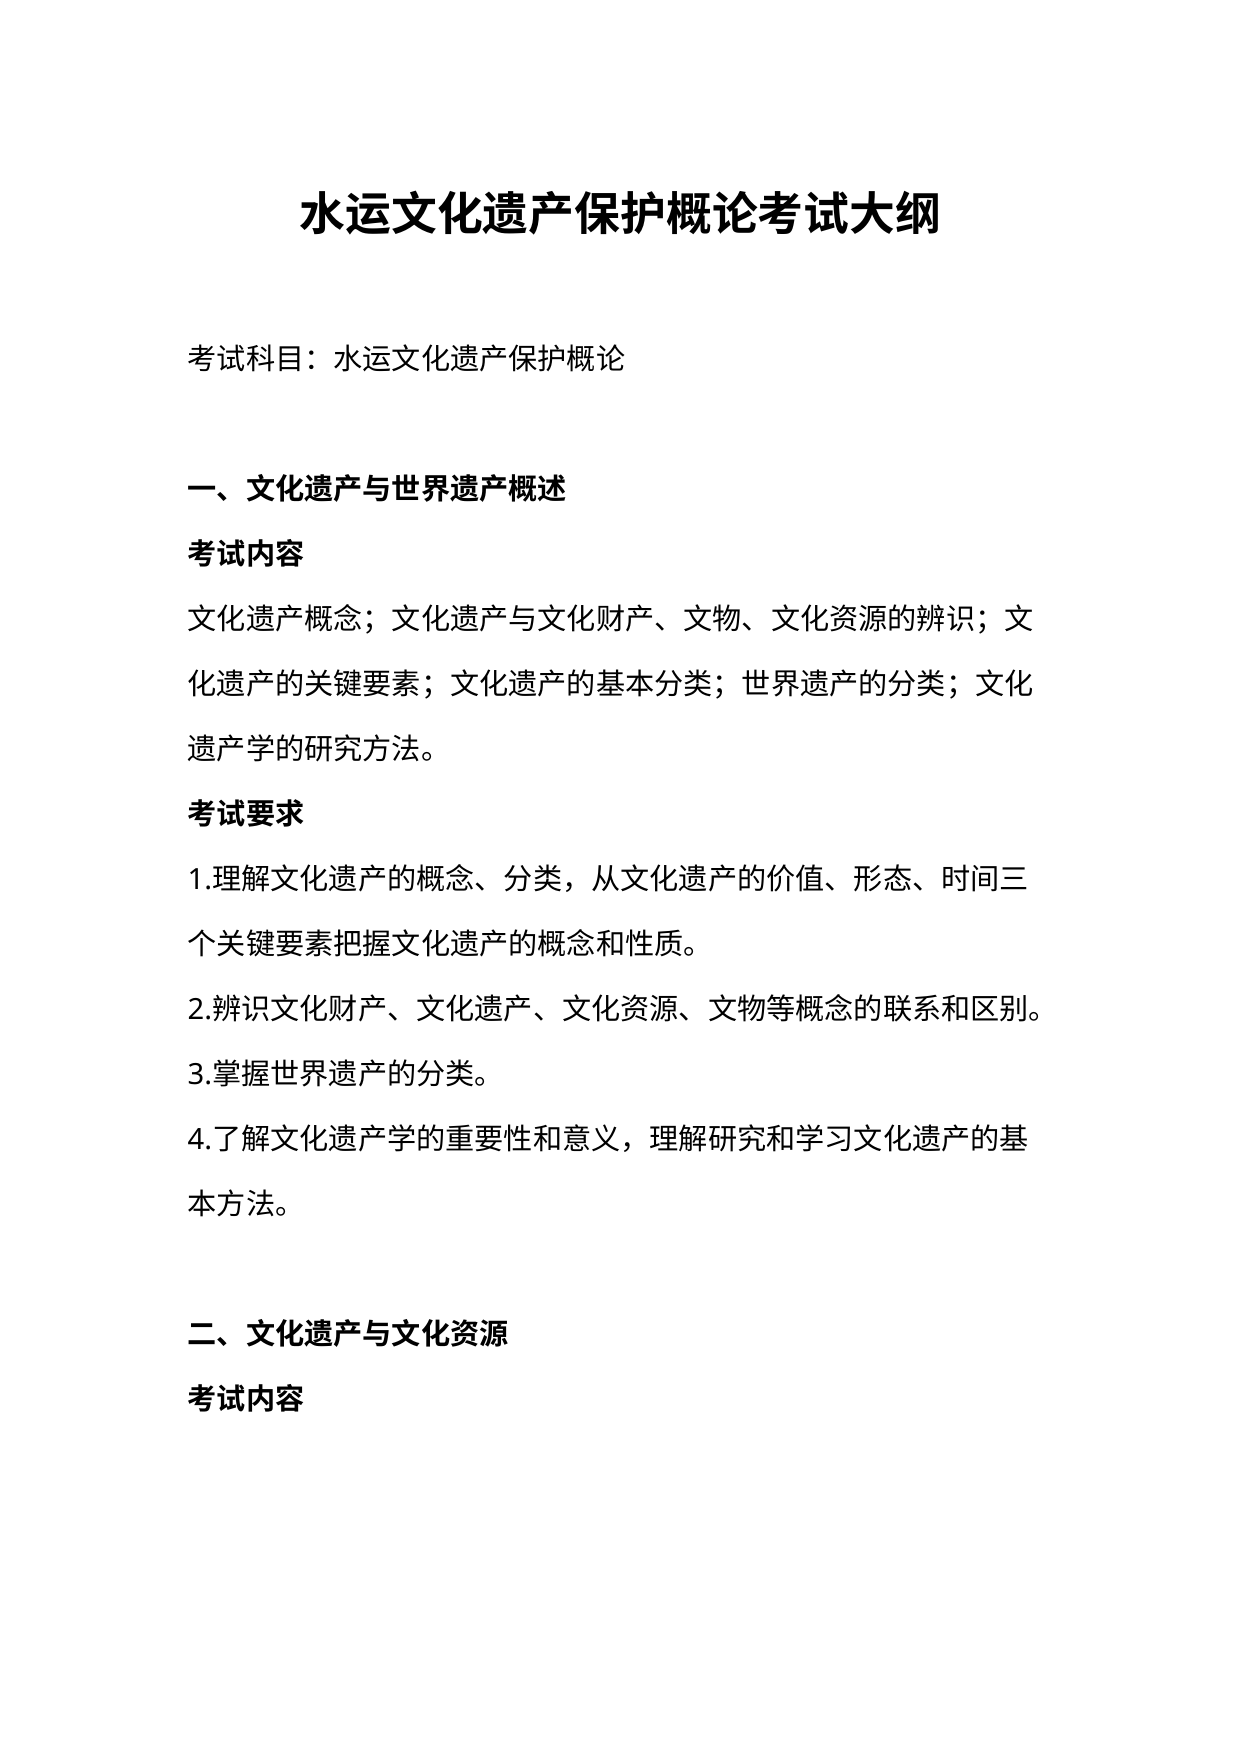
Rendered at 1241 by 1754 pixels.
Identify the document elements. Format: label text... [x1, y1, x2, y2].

text 水运文化遗产保护概论考试大纲 [187, 162, 1053, 259]
text 文化遗产概念；文化遗产与文化财产、文物、文化资源的辨识；文化遗产的关键要素；文化遗产的基本分类；世界遗产的分类；文化遗产学的研究方法。 [187, 584, 1053, 779]
text 2.辨识文化财产、文化遗产、文化资源、文物等概念的联系和区别。 [187, 974, 1053, 1039]
text 3.掌握世界遗产的分类。 [187, 1039, 1053, 1104]
text 考试要求 [187, 779, 1053, 844]
text 二、文化遗产与文化资源 [187, 1299, 1053, 1364]
text 1.理解文化遗产的概念、分类，从文化遗产的价值、形态、时间三个关键要素把握文化遗产的概念和性质。 [187, 844, 1053, 974]
text 考试内容 [187, 519, 1053, 584]
text 考试内容 [187, 1364, 1053, 1429]
text 一、文化遗产与世界遗产概述 [187, 454, 1053, 519]
text 4.了解文化遗产学的重要性和意义，理解研究和学习文化遗产的基本方法。 [187, 1104, 1053, 1234]
text 考试科目：水运文化遗产保护概论 [187, 324, 1053, 389]
